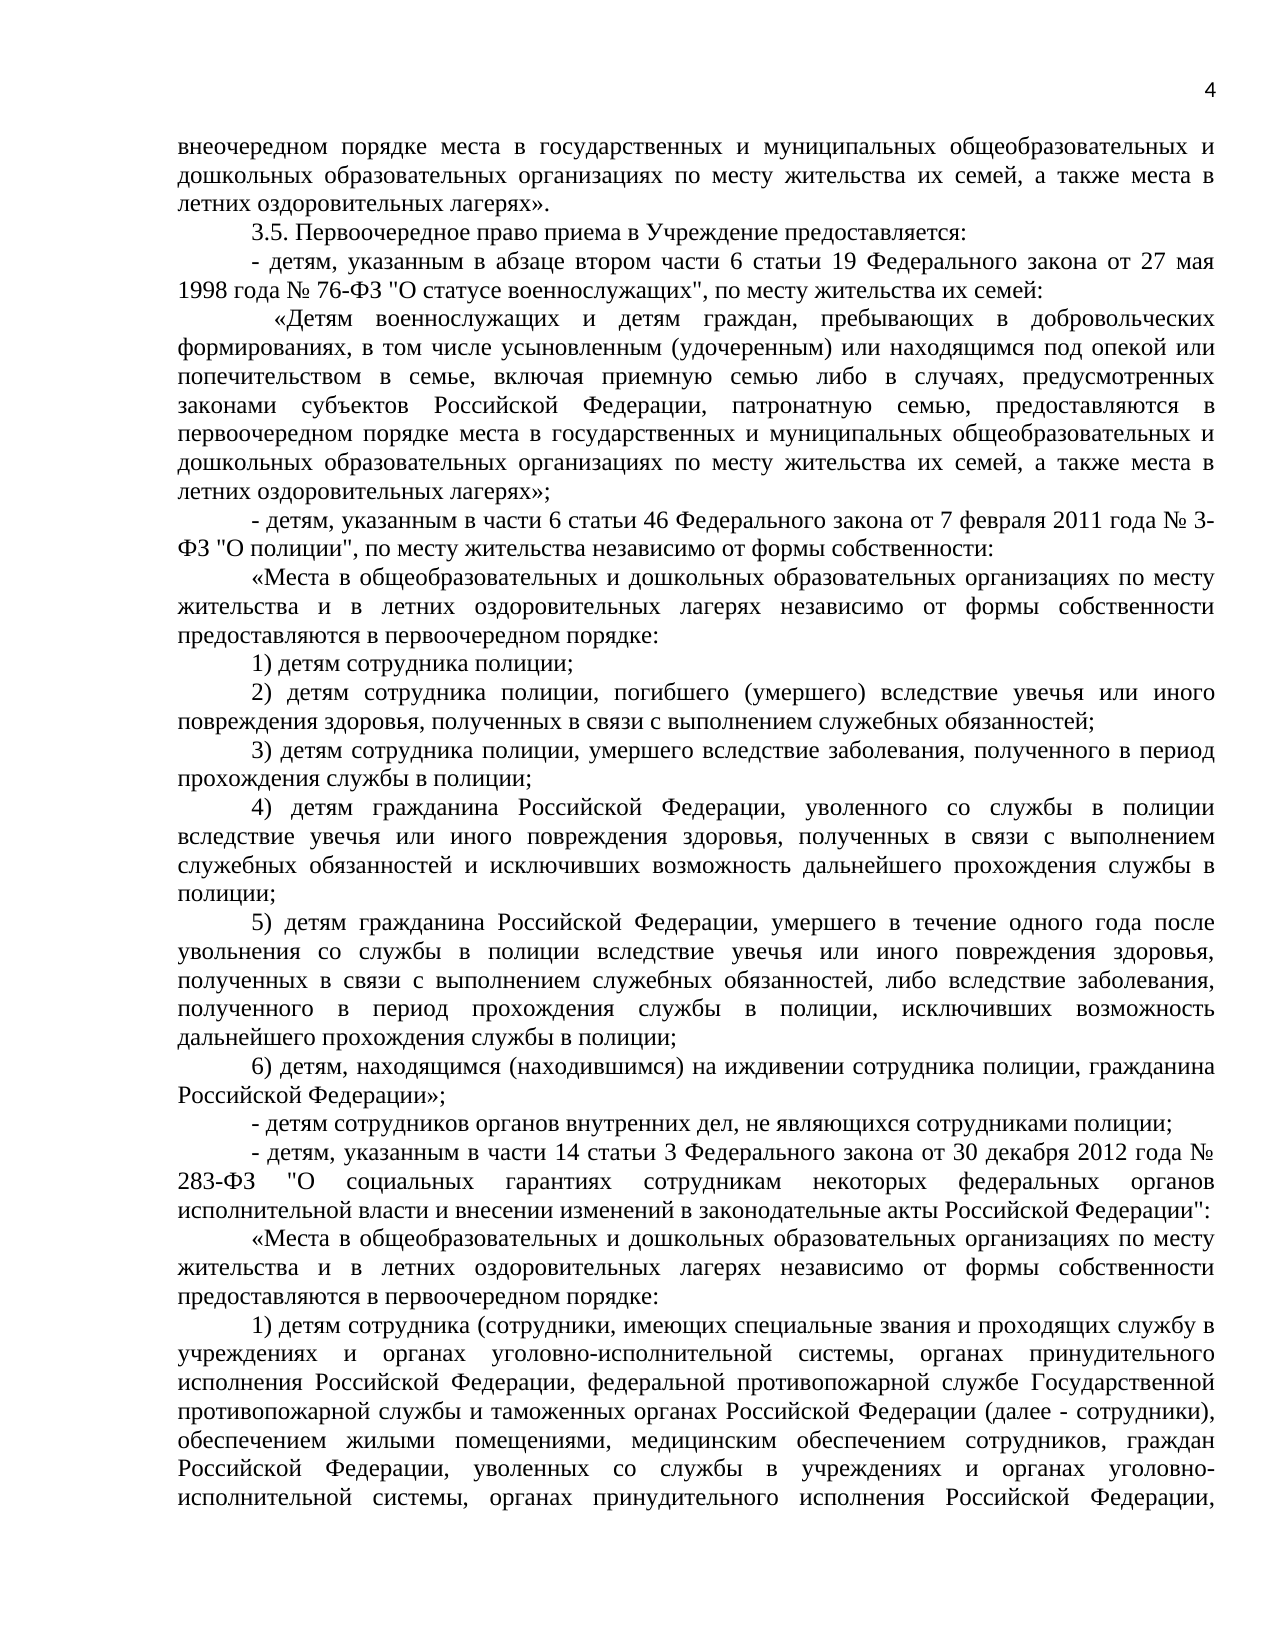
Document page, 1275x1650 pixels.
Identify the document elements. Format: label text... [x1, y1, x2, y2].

text - детям сотрудников органов внутренних дел, не являющихся сотрудниками полиции; [177, 1108, 1216, 1137]
text 3) детям сотрудника полиции, умершего вследствие заболевания, полученного в период прохождения службы в полиции; [177, 735, 1216, 792]
text «Места в общеобразовательных и дошкольных образовательных организациях по месту жительства и в летних оздоровительных лагерях независимо от формы собственности предоставляются в первоочередном порядке: [177, 562, 1216, 648]
text 6) детям, находящимся (находившимся) на иждивении сотрудника полиции, гражданина Российской Федерации»; [177, 1051, 1216, 1108]
text 3.5. Первоочередное право приема в Учреждение предоставляется: [177, 217, 1216, 246]
text - детям, указанным в абзаце втором части 6 статьи 19 Федерального закона от 27 мая 1998 года № 76-ФЗ "О статусе военнослужащих", по месту жительства их семей: [177, 246, 1216, 303]
text - детям, указанным в части 14 статьи 3 Федерального закона от 30 декабря 2012 года № 283-ФЗ "О социальных гарантиях сотрудникам некоторых федеральных органов исполнительной власти и внесении изменений в законодательные акты Российской Федерации": [177, 1137, 1216, 1223]
text «Места в общеобразовательных и дошкольных образовательных организациях по месту жительства и в летних оздоровительных лагерях независимо от формы собственности предоставляются в первоочередном порядке: [177, 1223, 1216, 1310]
text 1) детям сотрудника полиции; [177, 648, 1216, 677]
text 4) детям гражданина Российской Федерации, уволенного со службы в полиции вследствие увечья или иного повреждения здоровья, полученных в связи с выполнением служебных обязанностей и исключивших возможность дальнейшего прохождения службы в полиции; [177, 792, 1216, 907]
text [177, 131, 1216, 217]
text - детям, указанным в части 6 статьи 46 Федерального закона от 7 февраля 2011 года № 3-ФЗ "О полиции", по месту жительства независимо от формы собственности: [177, 505, 1216, 562]
text 2) детям сотрудника полиции, погибшего (умершего) вследствие увечья или иного повреждения здоровья, полученных в связи с выполнением служебных обязанностей; [177, 677, 1216, 735]
text 5) детям гражданина Российской Федерации, умершего в течение одного года после увольнения со службы в полиции вследствие увечья или иного повреждения здоровья, полученных в связи с выполнением служебных обязанностей, либо вследствие заболевания, полученного в период прохождения службы в полиции, исключивших возможность дальнейшего прохождения службы в полиции; [177, 907, 1216, 1051]
